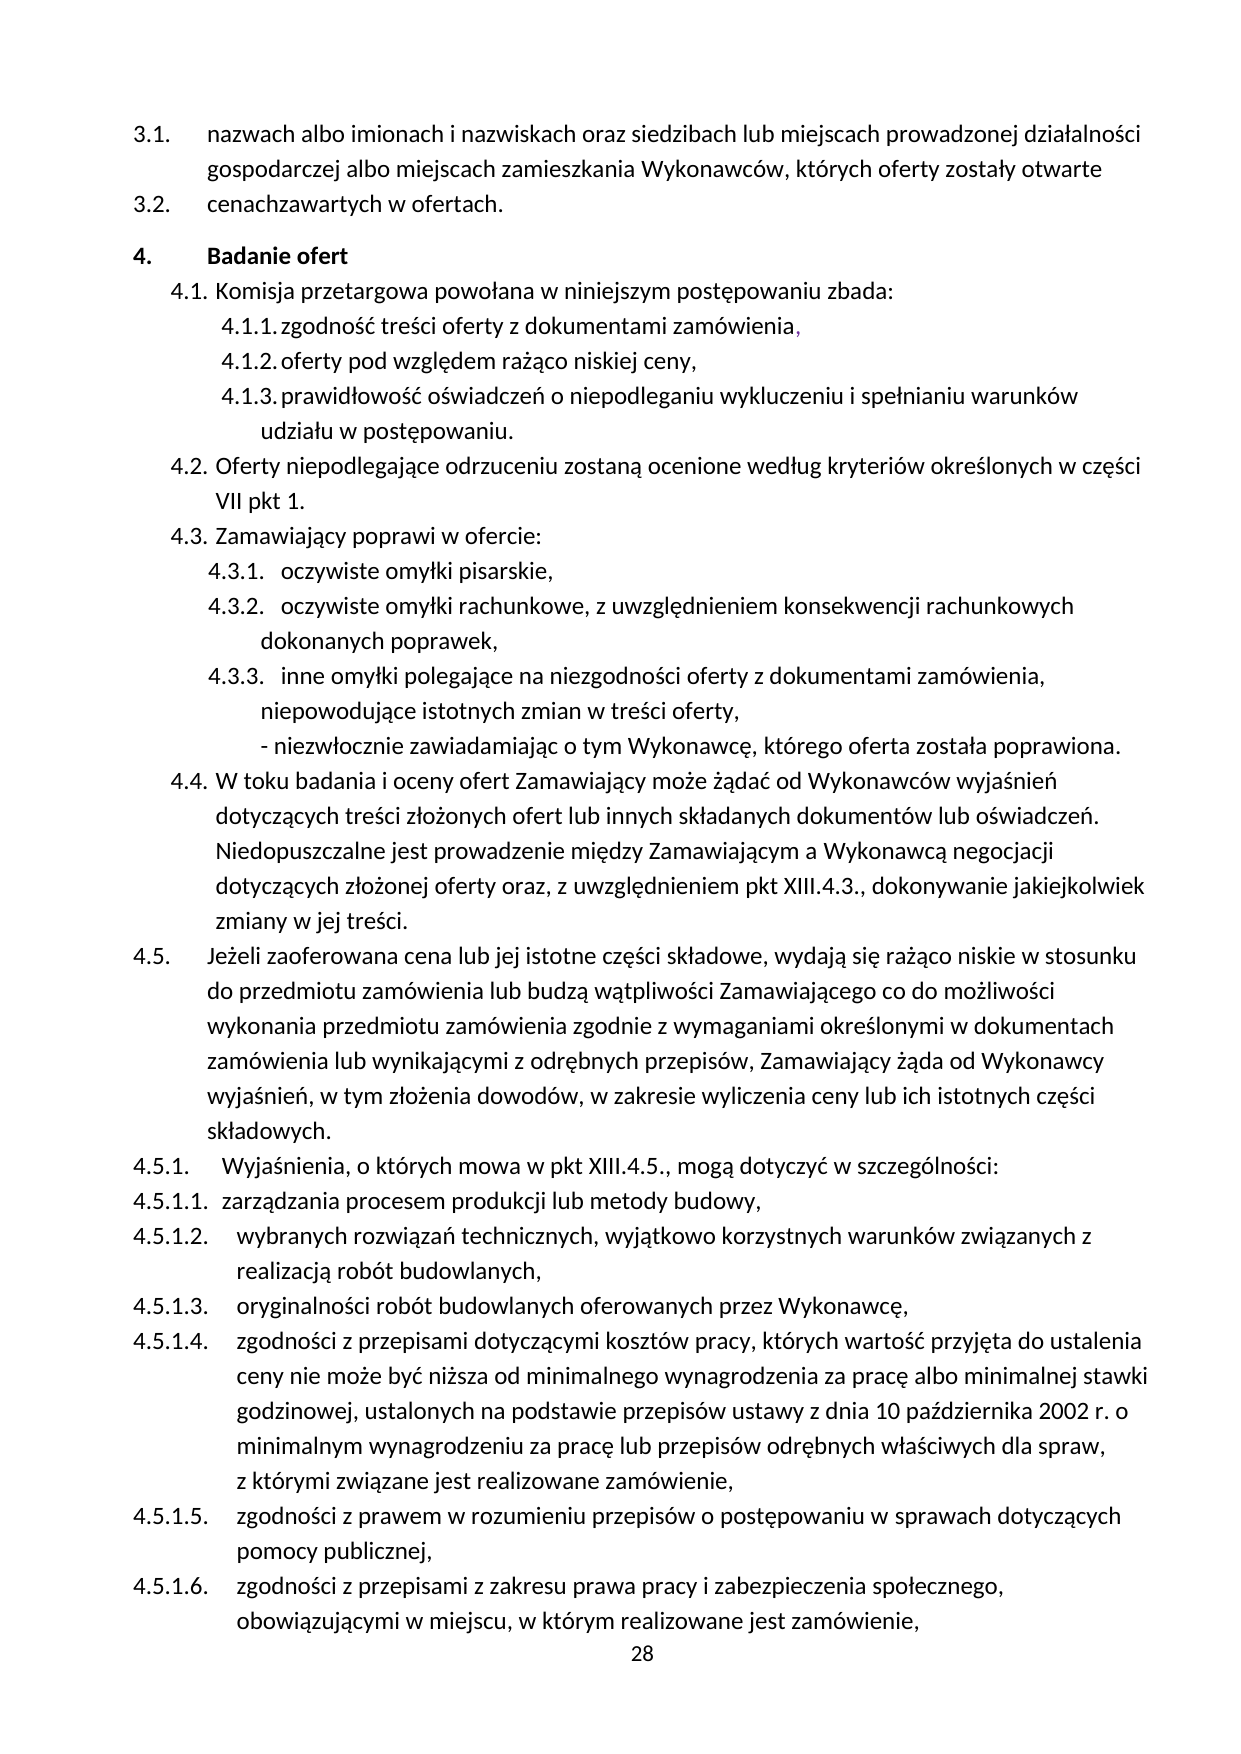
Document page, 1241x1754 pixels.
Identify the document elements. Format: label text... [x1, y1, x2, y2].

list Badanie ofert [133, 240, 1152, 270]
list oferty pod względem rażąco niskiej ceny, [221, 345, 1152, 375]
list oryginalności robót budowlanych oferowanych przez Wykonawcę, [133, 1290, 1152, 1320]
list wybranych rozwiązań technicznych, wyjątkowo korzystnych warunków związanych z realizacją robót budowlanych, [133, 1220, 1152, 1285]
list zgodność treści oferty z dokumentami zamówienia, [221, 310, 1152, 340]
list oczywiste omyłki pisarskie, [208, 555, 1152, 585]
list W toku badania i oceny ofert Zamawiający może żądać od Wykonawców wyjaśnień dotyczących treści złożonych ofert lub innych składanych dokumentów lub oświadczeń. Niedopuszczalne jest prowadzenie między Zamawiającym a Wykonawcą negocjacji dotyczących złożonej oferty oraz, z uwzględnieniem pkt XIII.4.3., dokonywanie jakiejkolwiek zmiany w jej treści. [170, 765, 1152, 935]
list Komisja przetargowa powołana w niniejszym postępowaniu zbada: [170, 275, 1152, 305]
list Oferty niepodlegające odrzuceniu zostaną ocenione według kryteriów określonych w części VII pkt 1. [170, 450, 1152, 515]
list cenachzawartych w ofertach. [133, 188, 1152, 219]
list Wyjaśnienia, o których mowa w pkt XIII.4.5., mogą dotyczyć w szczególności: [133, 1150, 1152, 1180]
list zgodności z przepisami z zakresu prawa pracy i zabezpieczenia społecznego, obowiązującymi w miejscu, w którym realizowane jest zamówienie, [133, 1570, 1152, 1635]
list zgodności z przepisami dotyczącymi kosztów pracy, których wartość przyjęta do ustalenia ceny nie może być niższa od minimalnego wynagrodzenia za pracę albo minimalnej stawki godzinowej, ustalonych na podstawie przepisów ustawy z dnia 10 października 2002 r. o minimalnym wynagrodzeniu za pracę lub przepisów odrębnych właściwych dla spraw, z którymi związane jest realizowane zamówienie, [133, 1325, 1152, 1495]
list Jeżeli zaoferowana cena lub jej istotne części składowe, wydają się rażąco niskie w stosunku do przedmiotu zamówienia lub budzą wątpliwości Zamawiającego co do możliwości wykonania przedmiotu zamówienia zgodnie z wymaganiami określonymi w dokumentach zamówienia lub wynikającymi z odrębnych przepisów, Zamawiający żąda od Wykonawcy wyjaśnień, w tym złożenia dowodów, w zakresie wyliczenia ceny lub ich istotnych części składowych. [133, 940, 1152, 1145]
list oczywiste omyłki rachunkowe, z uwzględnieniem konsekwencji rachunkowych dokonanych poprawek, [208, 590, 1152, 655]
list inne omyłki polegające na niezgodności oferty z dokumentami zamówienia, niepowodujące istotnych zmian w treści oferty, - niezwłocznie zawiadamiając o tym Wykonawcę, którego oferta została poprawiona. [208, 660, 1152, 760]
list Zamawiający poprawi w ofercie: [170, 520, 1152, 550]
list prawidłowość oświadczeń o niepodleganiu wykluczeniu i spełnianiu warunków udziału w postępowaniu. [221, 380, 1152, 445]
list nazwach albo imionach i nazwiskach oraz siedzibach lub miejscach prowadzonej działalności gospodarczej albo miejscach zamieszkania Wykonawców, których oferty zostały otwarte [133, 118, 1152, 184]
list zarządzania procesem produkcji lub metody budowy, [133, 1185, 1152, 1215]
list zgodności z prawem w rozumieniu przepisów o postępowaniu w sprawach dotyczących pomocy publicznej, [133, 1500, 1152, 1565]
